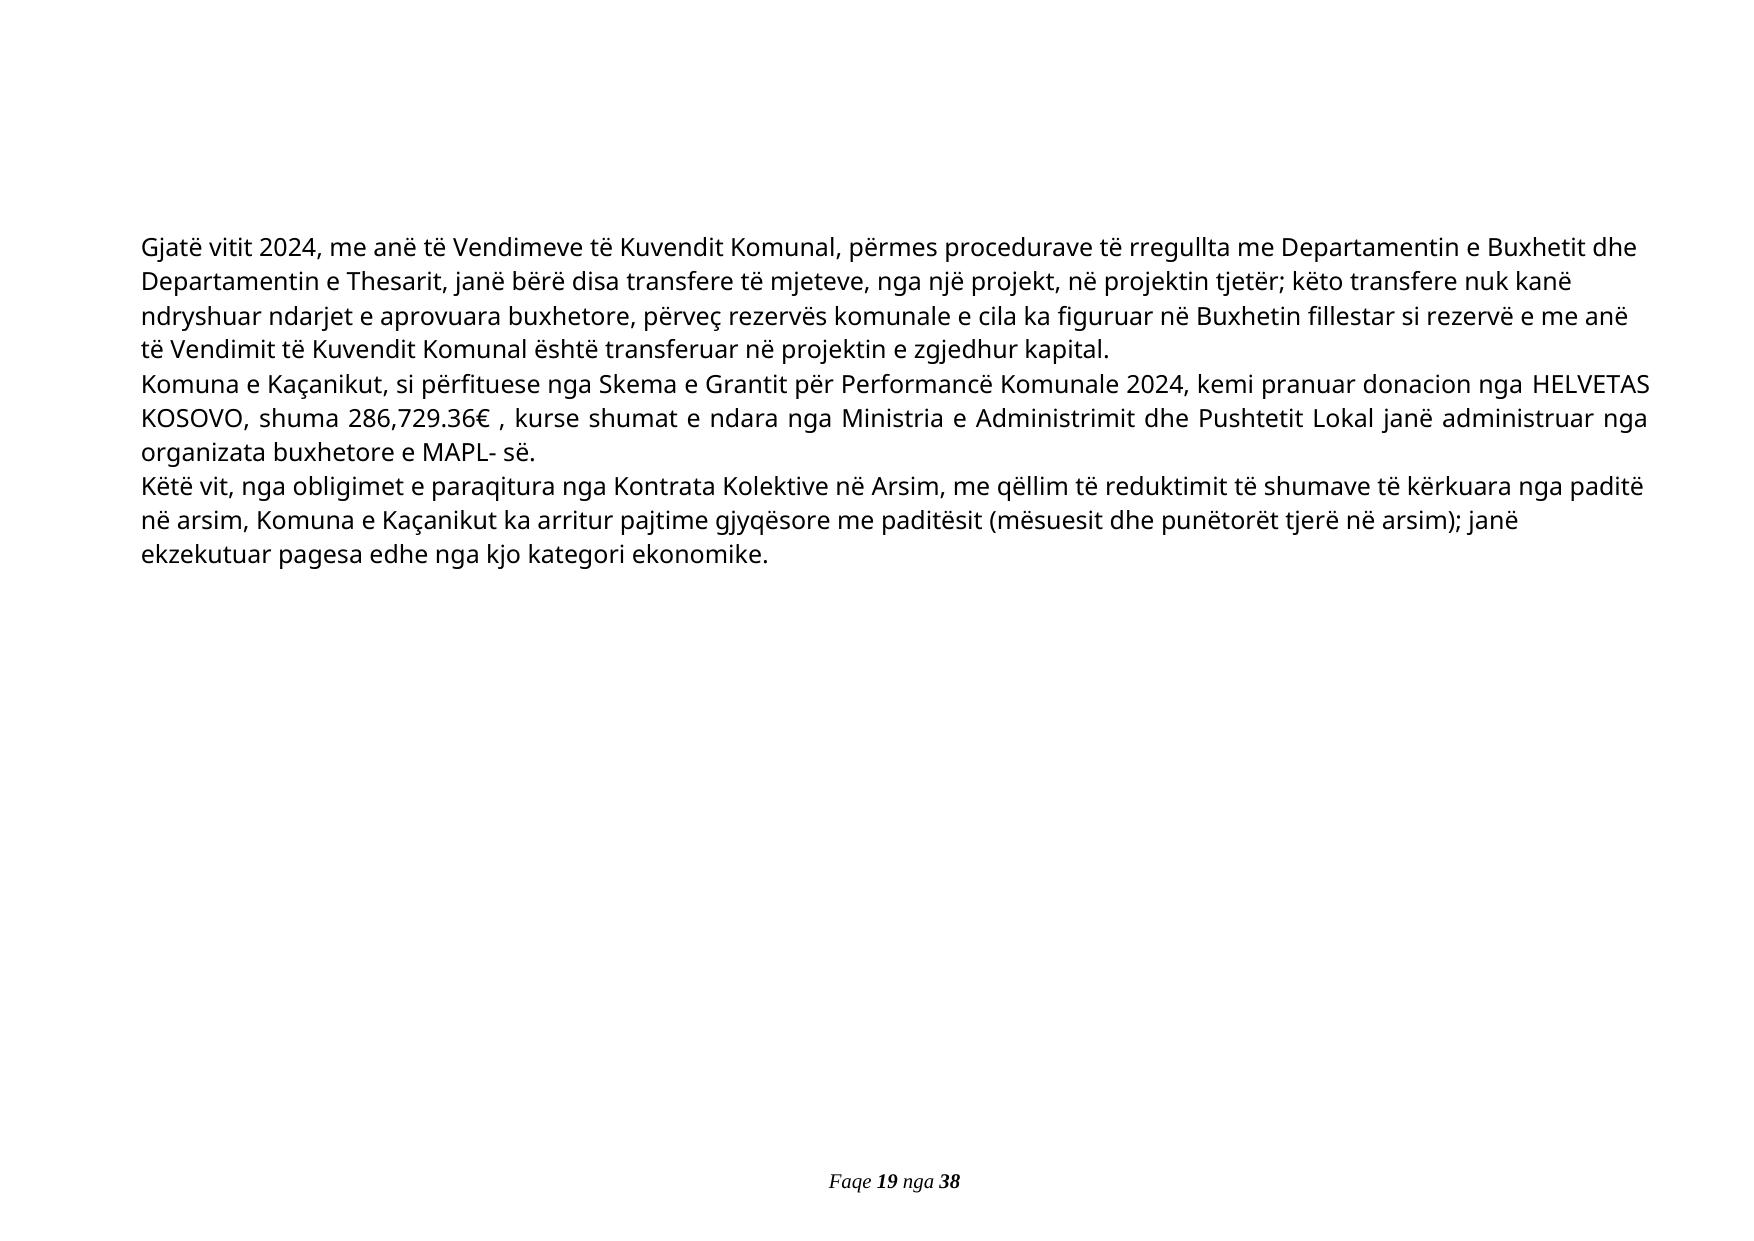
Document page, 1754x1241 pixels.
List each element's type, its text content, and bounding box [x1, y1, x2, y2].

text Këtë vit, nga obligimet e paraqitura nga Kontrata Kolektive në Arsim, me qëllim të reduktimit të shumave të kërkuara nga paditë në arsim, Komuna e Kaçanikut ka arritur pajtime gjyqësore me paditësit (mësuesit dhe punëtorët tjerë në arsim); janë ekzekutuar pagesa edhe nga kjo kategori ekonomike. [141, 468, 1650, 571]
text Gjatë vitit 2024, me anë të Vendimeve të Kuvendit Komunal, përmes procedurave të rregullta me Departamentin e Buxhetit dhe Departamentin e Thesarit, janë bërë disa transfere të mjeteve, nga një projekt, në projektin tjetër; këto transfere nuk kanë ndryshuar ndarjet e aprovuara buxhetore, përveç rezervës komunale e cila ka figuruar në Buxhetin fillestar si rezervë e me anë të Vendimit të Kuvendit Komunal është transferuar në projektin e zgjedhur kapital. [141, 230, 1650, 366]
text Komuna e Kaçanikut, si përfituese nga Skema e Grantit për Performancë Komunale 2024, kemi pranuar donacion nga HELVETAS KOSOVO, shuma 286,729.36€ , kurse shumat e ndara nga Ministria e Administrimit dhe Pushtetit Lokal janë administruar nga organizata buxhetore e MAPL- së. [141, 366, 1650, 468]
